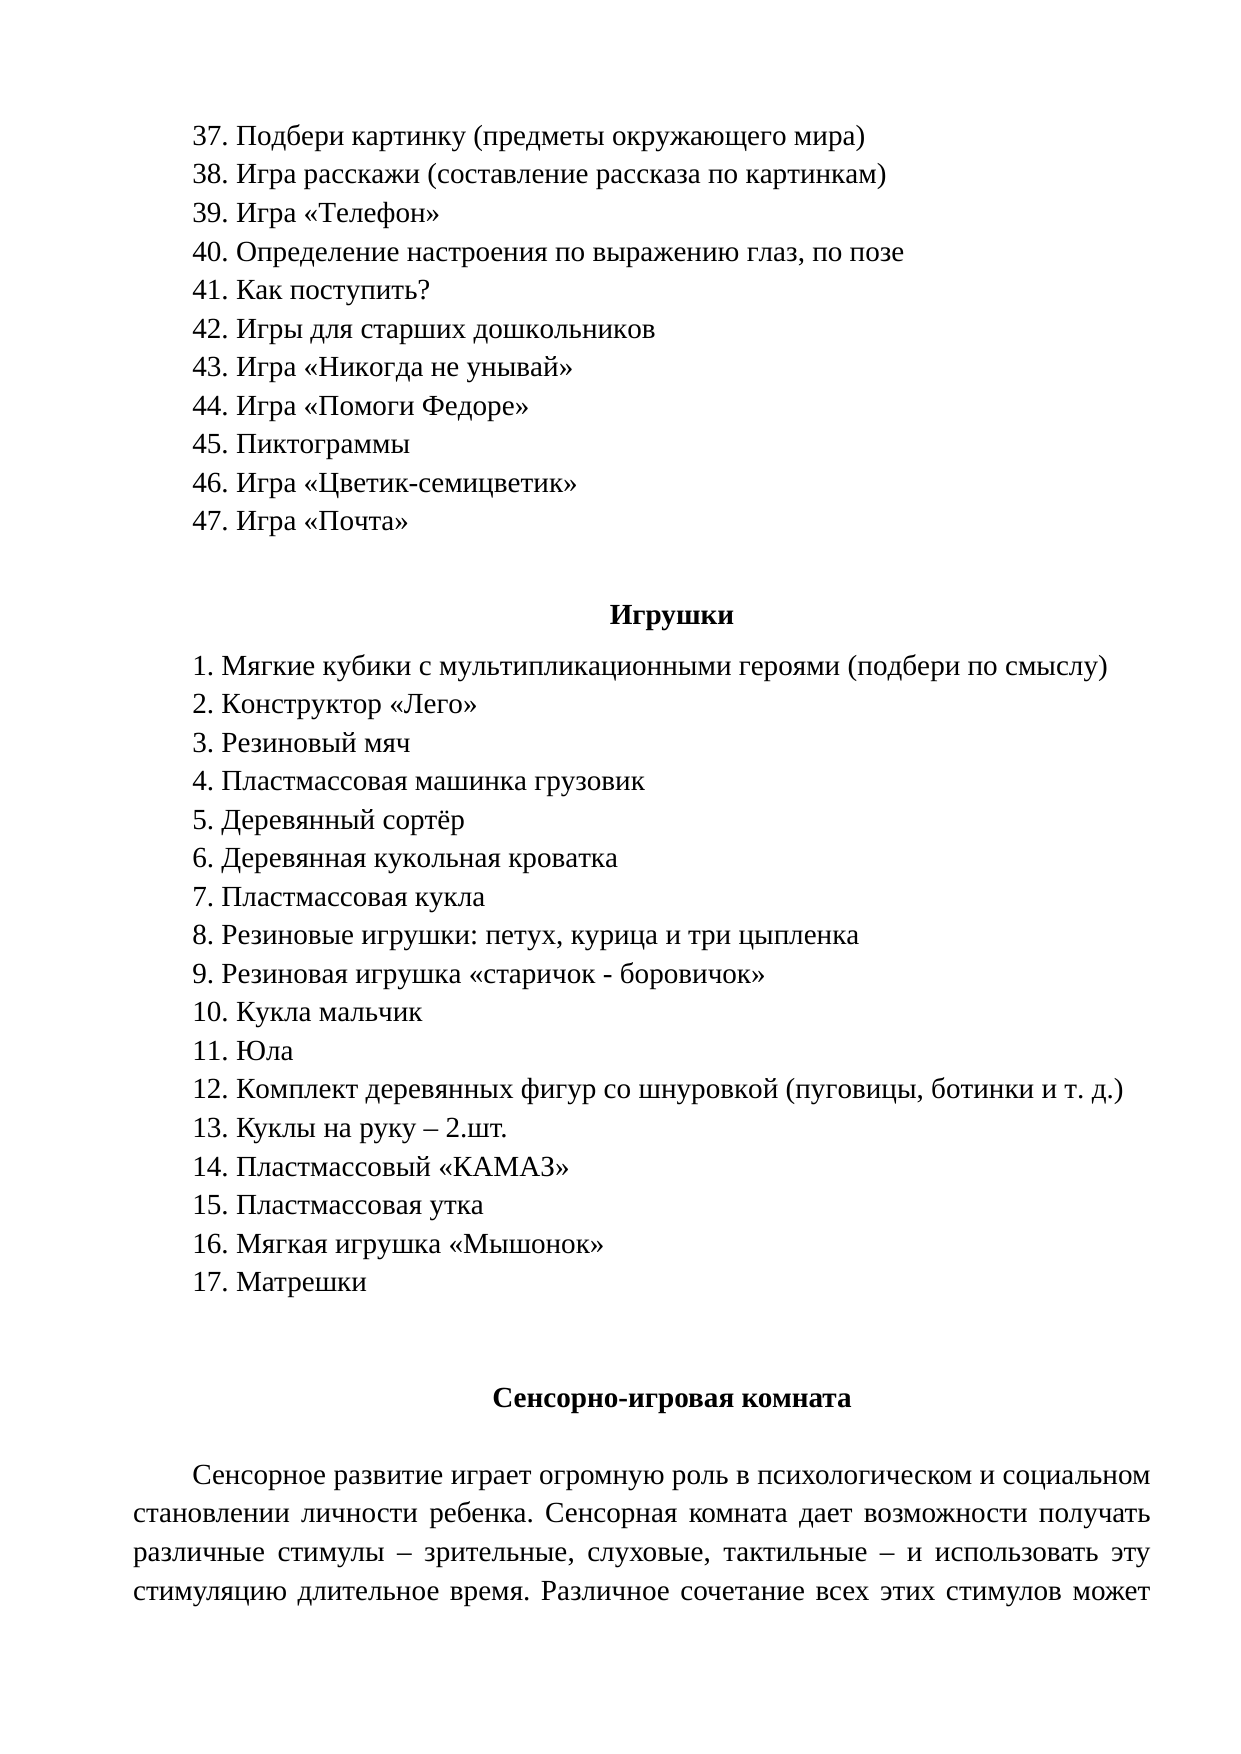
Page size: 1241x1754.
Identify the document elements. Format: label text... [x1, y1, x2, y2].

text 1. Мягкие кубики с мультипликационными героями (подбери по смыслу) [133, 648, 1152, 681]
text Сенсорно-игровая комната [133, 1380, 1152, 1413]
text 9. Резиновая игрушка «старичок - боровичок» [133, 956, 1152, 989]
text 17. Матрешки [133, 1264, 1152, 1298]
text 38. Игра расскажи (составление рассказа по картинкам) [133, 157, 1152, 190]
text 44. Игра «Помоги Федоре» [133, 388, 1152, 421]
text 3. Резиновый мяч [133, 725, 1152, 758]
text 6. Деревянная кукольная кроватка [133, 840, 1152, 874]
text Игрушки [133, 597, 1152, 631]
text 43. Игра «Никогда не унывай» [133, 349, 1152, 383]
text 46. Игра «Цветик-семицветик» [133, 465, 1152, 498]
text 12. Комплект деревянных фигур со шнуровкой (пуговицы, ботинки и т. д.) [133, 1072, 1152, 1105]
text 7. Пластмассовая кукла [133, 879, 1152, 912]
text 39. Игра «Телефон» [133, 195, 1152, 229]
text 42. Игры для старших дошкольников [133, 311, 1152, 344]
text 45. Пиктограммы [133, 426, 1152, 460]
text 10. Кукла мальчик [133, 994, 1152, 1028]
text 2. Конструктор «Лего» [133, 686, 1152, 720]
text 37. Подбери картинку (предметы окружающего мира) [133, 118, 1152, 152]
text 8. Резиновые игрушки: петух, курица и три цыпленка [133, 917, 1152, 951]
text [133, 1457, 1152, 1606]
text 41. Как поступить? [133, 272, 1152, 306]
text 14. Пластмассовый «КАМАЗ» [133, 1149, 1152, 1182]
text 40. Определение настроения по выражению глаз, по позе [133, 234, 1152, 267]
text 5. Деревянный сортёр [133, 802, 1152, 835]
text 13. Куклы на руку – 2.шт. [133, 1110, 1152, 1144]
text 4. Пластмассовая машинка грузовик [133, 763, 1152, 797]
text 15. Пластмассовая утка [133, 1187, 1152, 1221]
text 47. Игра «Почта» [133, 503, 1152, 537]
text 11. Юла [133, 1033, 1152, 1067]
text 16. Мягкая игрушка «Мышонок» [133, 1226, 1152, 1259]
